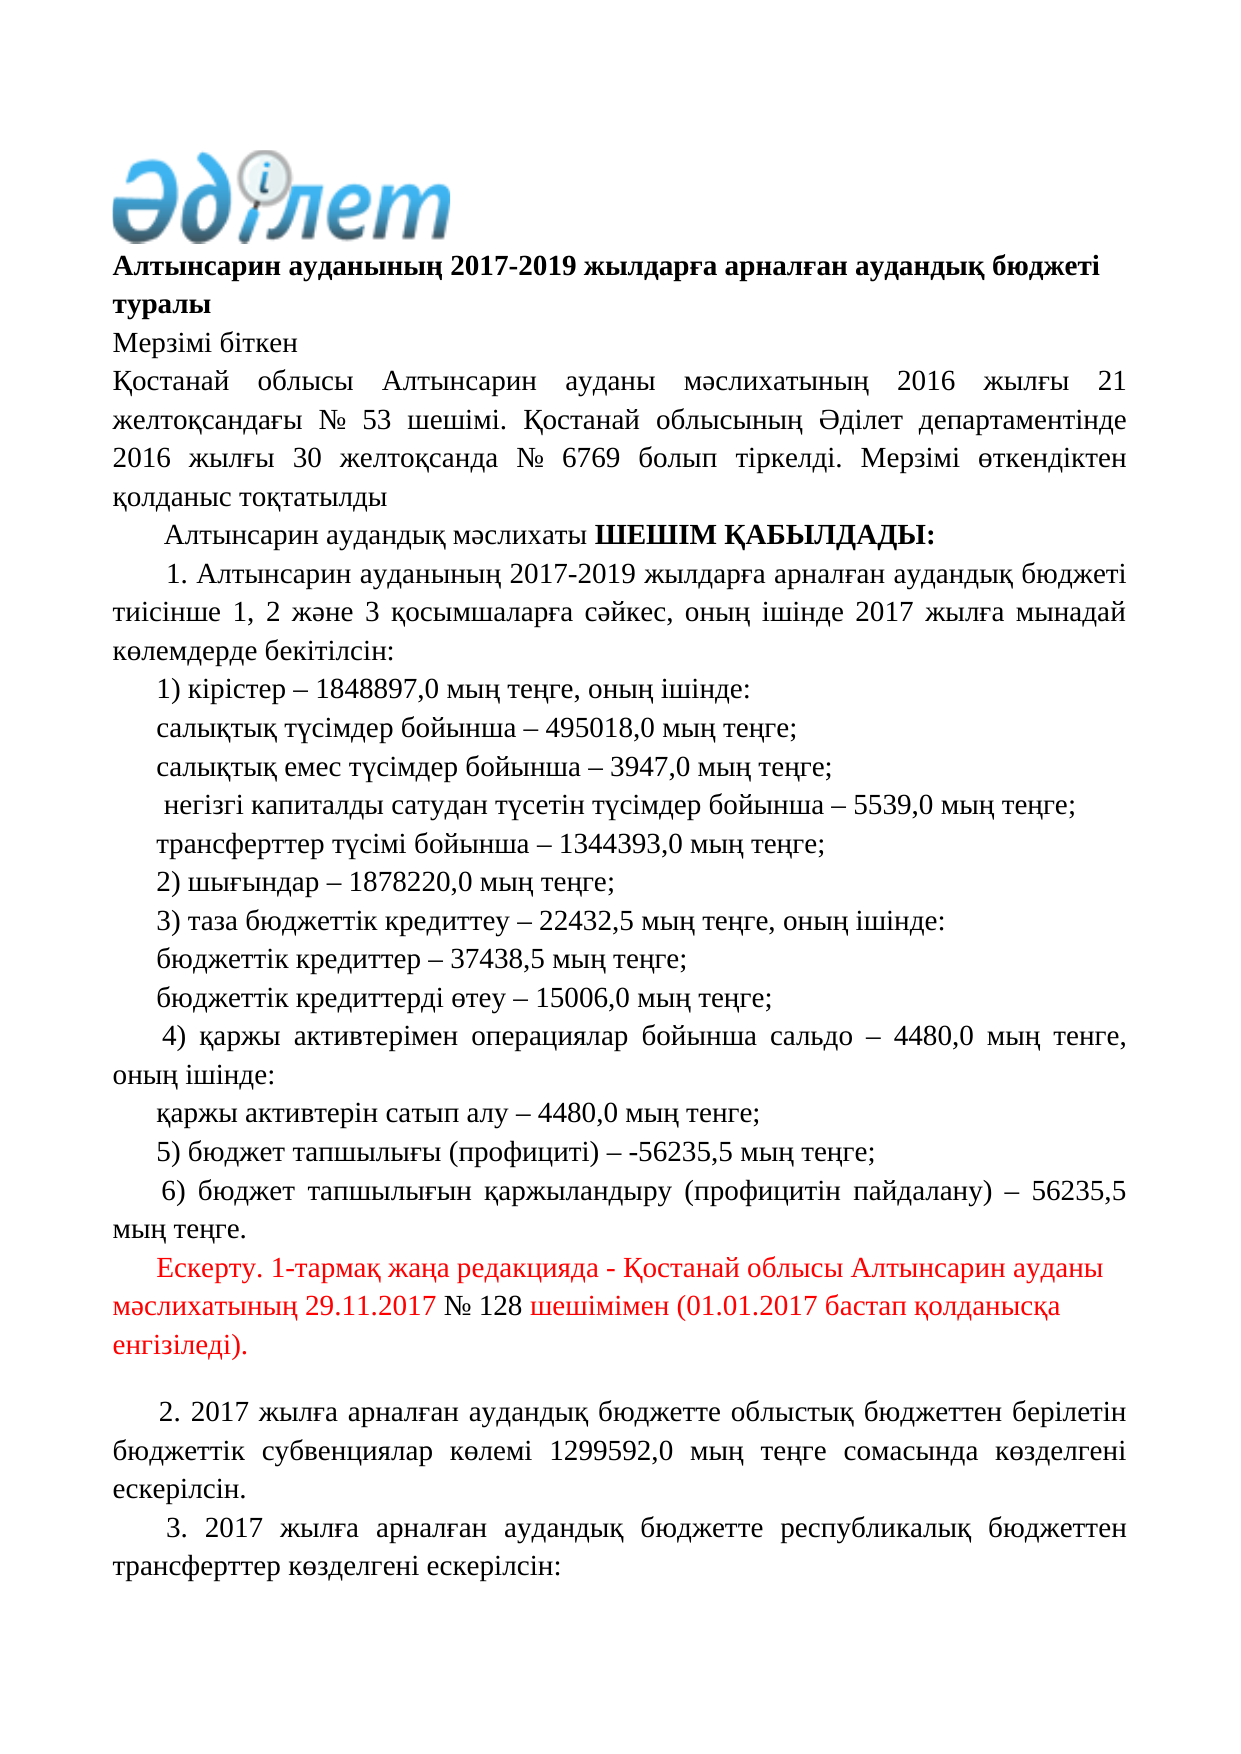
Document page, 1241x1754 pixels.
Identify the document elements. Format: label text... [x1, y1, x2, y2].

text Мерзімі біткен [112, 325, 1128, 358]
text 3. 2017 жылға арналған аудандық бюджетте республикалық бюджеттен трансферттер көзделгені ескерілсін: [112, 1510, 1128, 1582]
text негізгі капиталды сатудан түсетін түсімдер бойынша – 5539,0 мың теңге; [112, 787, 1128, 821]
text 5) бюджет тапшылығы (профициті) – -56235,5 мың теңге; [112, 1134, 1128, 1168]
text салықтық емес түсімдер бойынша – 3947,0 мың теңге; [112, 749, 1128, 782]
text Ескерту. 1-тармақ жаңа редакцияда - Қостанай облысы Алтынсарин ауданы мәслихатының 29.11.2017 № 128 шешімімен (01.01.2017 бастап қолданысқа енгізіледі). [112, 1250, 1128, 1391]
text Алтынсарин ауданының 2017-2019 жылдарға арналған аудандық бюджеті туралы [112, 248, 1128, 320]
text бюджеттік кредиттер – 37438,5 мың теңге; [112, 941, 1128, 975]
text бюджеттік кредиттерді өтеу – 15006,0 мың теңге; [112, 980, 1128, 1013]
text 6) бюджет тапшылығын қаржыландыру (профицитін пайдалану) – 56235,5 мың теңге. [112, 1173, 1128, 1245]
text 1. Алтынсарин ауданының 2017-2019 жылдарға арналған аудандық бюджеті тиісінше 1, 2 және 3 қосымшаларға сәйкес, оның ішінде 2017 жылға мынадай көлемдерде бекітілсін: [112, 556, 1128, 667]
text 4) қаржы активтерімен операциялар бойынша сальдо – 4480,0 мың тенге, оның ішінде: [112, 1018, 1128, 1091]
text Алтынсарин аудандық мәслихаты ШЕШІМ ҚАБЫЛДАДЫ: [112, 517, 1128, 551]
text салықтық түсімдер бойынша – 495018,0 мың теңге; [112, 710, 1128, 744]
text 3) таза бюджеттік кредиттеу – 22432,5 мың теңге, оның ішінде: [112, 903, 1128, 936]
text қаржы активтерін сатып алу – 4480,0 мың тенге; [112, 1096, 1128, 1129]
text 2. 2017 жылға арналған аудандық бюджетте облыстық бюджеттен берілетін бюджеттік субвенциялар көлемі 1299592,0 мың теңге сомасында көзделгені ескерілсін. [112, 1394, 1128, 1505]
picture [112, 150, 451, 244]
text Қостанай облысы Алтынсарин ауданы мәслихатының 2016 жылғы 21 желтоқсандағы № 53 шешімі. Қостанай облысының Әділет департаментінде 2016 жылғы 30 желтоқсанда № 6769 болып тіркелді. Мерзімі өткендіктен қолданыс тоқтатылды [112, 363, 1128, 512]
text 2) шығындар – 1878220,0 мың теңге; [112, 864, 1128, 898]
text трансферттер түсімі бойынша – 1344393,0 мың теңге; [112, 826, 1128, 859]
text 1) кірістер – 1848897,0 мың теңге, оның ішінде: [112, 672, 1128, 705]
